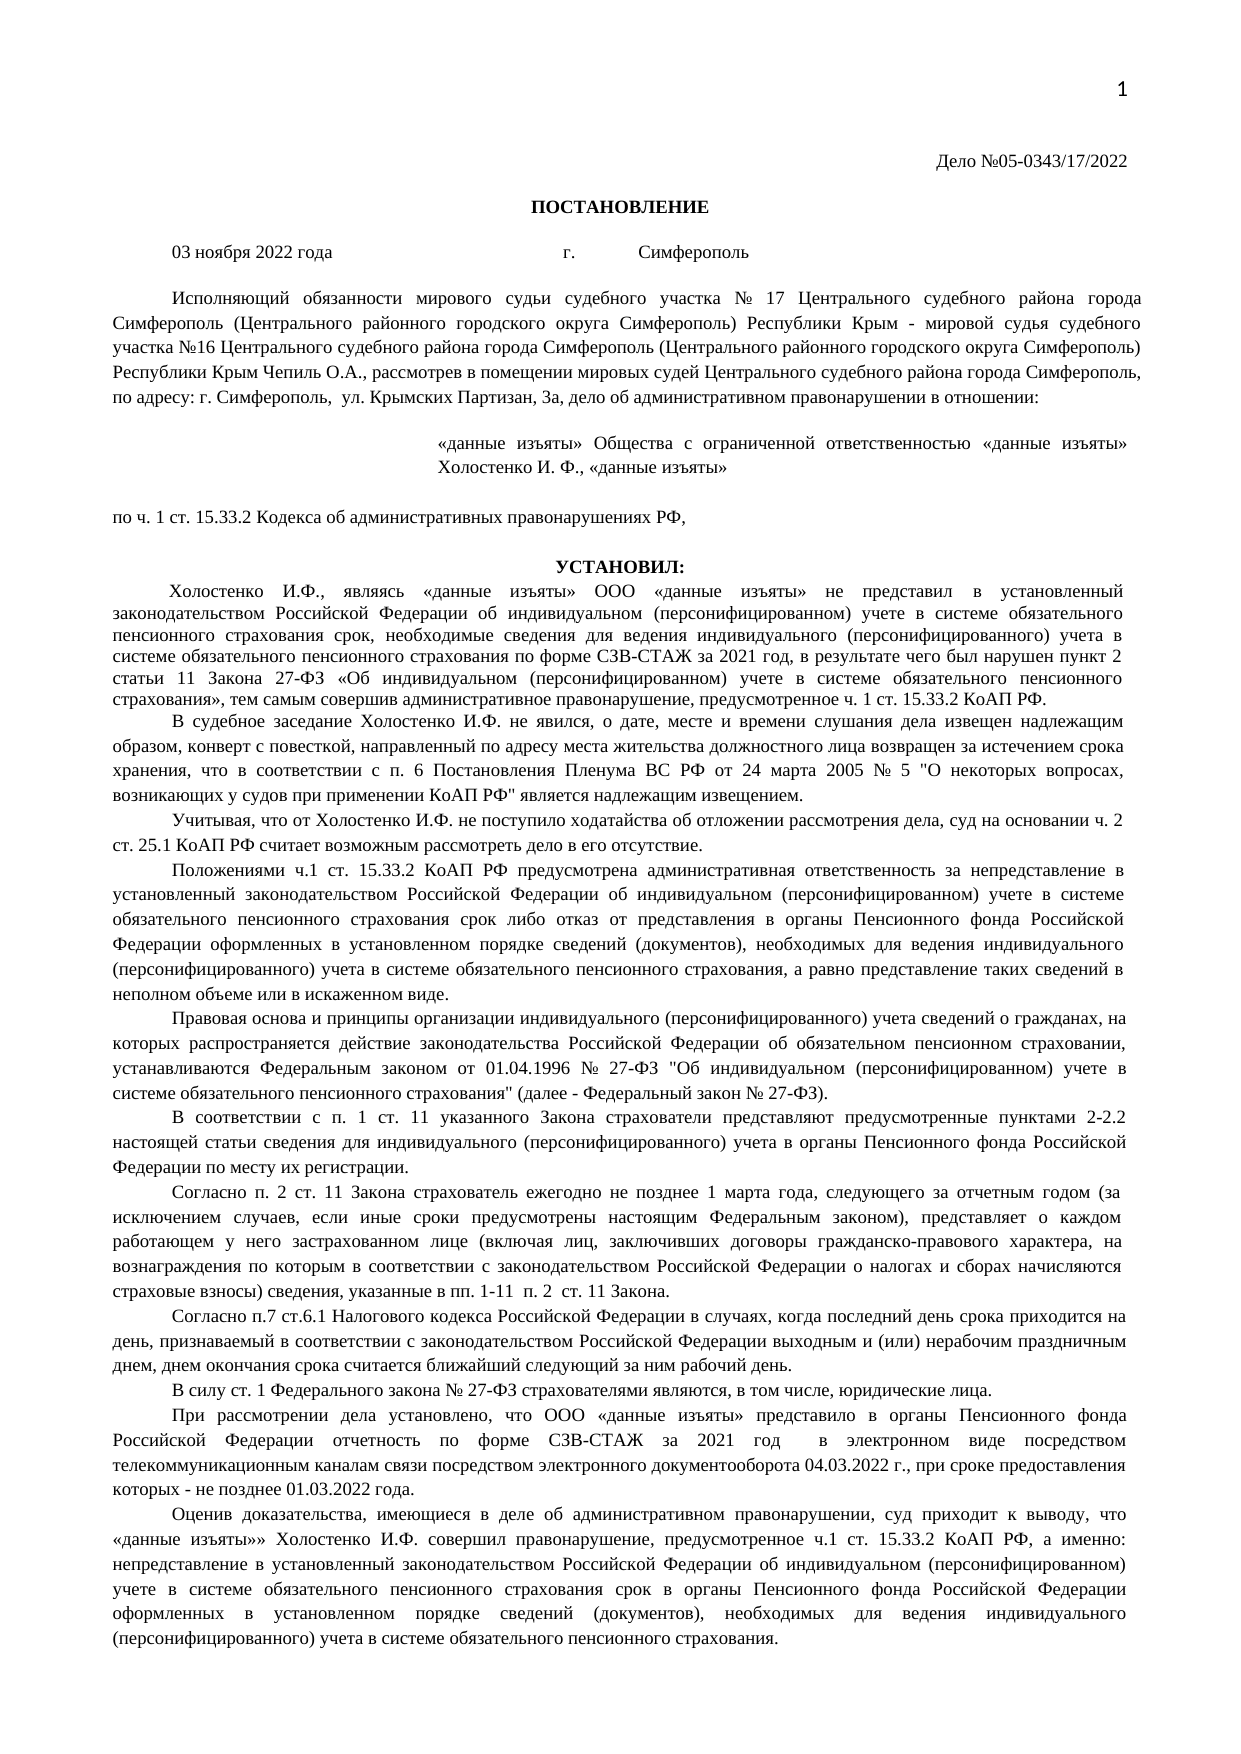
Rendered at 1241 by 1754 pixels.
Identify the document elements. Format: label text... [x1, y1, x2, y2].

text Оценив доказательства, имеющиеся в деле об административном правонарушении, суд приходит к выводу, что «данные изъяты»» Холостенко И.Ф. совершил правонарушение, предусмотренное ч.1 ст. 15.33.2 КоАП РФ, а именно: непредставление в установленный законодательством Российской Федерации об индивидуальном (персонифицированном) учете в системе обязательного пенсионного страхования срок в органы Пенсионного фонда Российской Федерации оформленных в установленном порядке сведений (документов), необходимых для ведения индивидуального (персонифицированного) учета в системе обязательного пенсионного страхования. [112, 1503, 1128, 1649]
text Правовая основа и принципы организации индивидуального (персонифицированного) учета сведений о гражданах, на которых распространяется действие законодательства Российской Федерации об обязательном пенсионном страховании, устанавливаются Федеральным законом от 01.04.1996 № 27-ФЗ "Об индивидуальном (персонифицированном) учете в системе обязательного пенсионного страхования" (далее - Федеральный закон № 27-ФЗ). [112, 1007, 1128, 1103]
text 03 ноября 2022 года г. Симферополь [112, 241, 1128, 263]
text Положениями ч.1 ст. 15.33.2 КоАП РФ предусмотрена административная ответственность за непредставление в установленный законодательством Российской Федерации об индивидуальном (персонифицированном) учете в системе обязательного пенсионного страхования срок либо отказ от представления в органы Пенсионного фонда Российской Федерации оформленных в установленном порядке сведений (документов), необходимых для ведения индивидуального (персонифицированного) учета в системе обязательного пенсионного страхования, а равно представление таких сведений в неполном объеме или в искаженном виде. [112, 858, 1125, 1004]
text При рассмотрении дела установлено, что ООО «данные изъяты» представило в органы Пенсионного фонда Российской Федерации отчетность по форме СЗВ-СТАЖ за 2021 год в электронном виде посредством телекоммуникационным каналам связи посредством электронного документооборота 04.03.2022 г., при сроке предоставления которых - не позднее 01.03.2022 года. [112, 1404, 1128, 1500]
text Согласно п.7 ст.6.1 Налогового кодекса Российской Федерации в случаях, когда последний день срока приходится на день, признаваемый в соответствии с законодательством Российской Федерации выходным и (или) нерабочим праздничным днем, днем окончания срока считается ближайший следующий за ним рабочий день. [112, 1305, 1128, 1376]
text УСТАНОВИЛ: [112, 556, 1128, 577]
text В соответствии с п. 1 ст. 11 указанного Закона страхователи представляют предусмотренные пунктами 2-2.2 настоящей статьи сведения для индивидуального (персонифицированного) учета в органы Пенсионного фонда Российской Федерации по месту их регистрации. [112, 1106, 1128, 1178]
text В судебное заседание Холостенко И.Ф. не явился, о дате, месте и времени слушания дела извещен надлежащим образом, конверт с повесткой, направленный по адресу места жительства должностного лица возвращен за истечением срока хранения, что в соответствии с п. 6 Постановления Пленума ВС РФ от 24 марта 2005 № 5 "О некоторых вопросах, возникающих у судов при применении КоАП РФ" является надлежащим извещением. [112, 710, 1125, 806]
text Холостенко И.Ф., являясь «данные изъяты» ООО «данные изъяты» не представил в установленный законодательством Российской Федерации об индивидуальном (персонифицированном) учете в системе обязательного пенсионного страхования срок, необходимые сведения для ведения индивидуального (персонифицированного) учета в системе обязательного пенсионного страхования по форме СЗВ-СТАЖ за 2021 год, в результате чего был нарушен пункт 2 статьи 11 Закона 27-ФЗ «Об индивидуальном (персонифицированном) учете в системе обязательного пенсионного страхования», тем самым совершив административное правонарушение, предусмотренное ч. 1 ст. 15.33.2 КоАП РФ. [112, 580, 1123, 710]
text по ч. 1 ст. 15.33.2 Кодекса об административных правонарушениях РФ, [112, 506, 1128, 528]
text ПОСТАНОВЛЕНИЕ [112, 196, 1128, 217]
text Исполняющий обязанности мирового судьи судебного участка № 17 Центрального судебного района города Симферополь (Центрального районного городского округа Симферополь) Республики Крым - мировой судья судебного участка №16 Центрального судебного района города Симферополь (Центрального районного городского округа Симферополь) Республики Крым Чепиль О.А., рассмотрев в помещении мировых судей Центрального судебного района города Симферополь, по адресу: г. Симферополь, ул. Крымских Партизан, 3а, дело об административном правонарушении в отношении: [112, 287, 1142, 408]
text Учитывая, что от Холостенко И.Ф. не поступило ходатайства об отложении рассмотрения дела, суд на основании ч. 2 ст. 25.1 КоАП РФ считает возможным рассмотреть дело в его отсутствие. [112, 809, 1125, 855]
text В силу ст. 1 Федерального закона № 27-ФЗ страхователями являются, в том числе, юридические лица. [112, 1379, 1128, 1401]
text «данные изъяты» Общества с ограниченной ответственностью «данные изъяты» Холостенко И. Ф., «данные изъяты» [437, 432, 1128, 478]
text Согласно п. 2 ст. 11 Закона страхователь ежегодно не позднее 1 марта года, следующего за отчетным годом (за исключением случаев, если иные сроки предусмотрены настоящим Федеральным законом), представляет о каждом работающем у него застрахованном лице (включая лиц, заключивших договоры гражданско-правового характера, на вознаграждения по которым в соответствии с законодательством Российской Федерации о налогах и сборах начисляются страховые взносы) сведения, указанные в пп. 1-11 п. 2 ст. 11 Закона. [112, 1181, 1123, 1302]
text Дело №05-0343/17/2022 [112, 150, 1128, 172]
